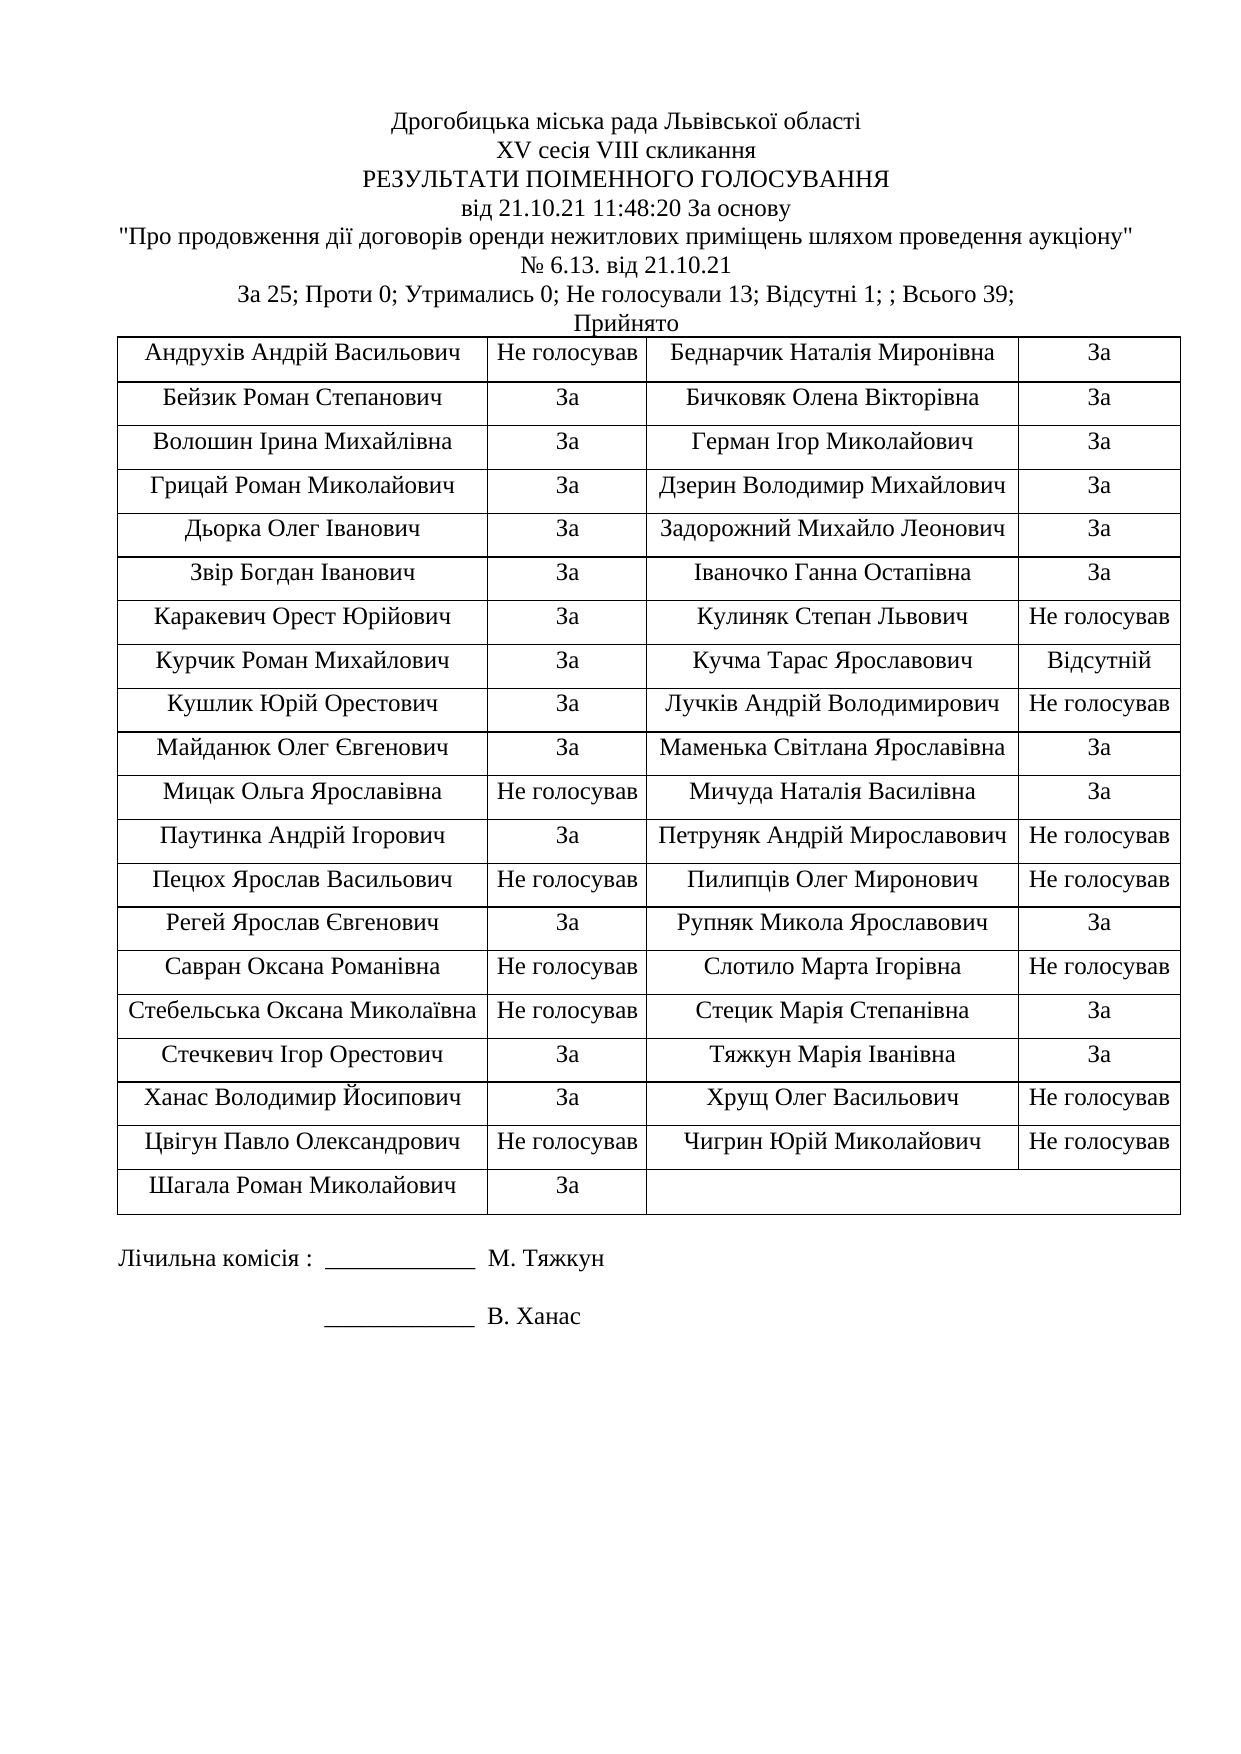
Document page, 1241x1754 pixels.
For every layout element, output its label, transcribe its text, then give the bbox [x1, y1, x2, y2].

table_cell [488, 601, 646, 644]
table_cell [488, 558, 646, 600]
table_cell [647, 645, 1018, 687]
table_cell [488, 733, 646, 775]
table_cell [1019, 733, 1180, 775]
text "Про продовження дії договорів оренди нежитлових приміщень шляхом проведення аукціону" [118, 221, 1134, 250]
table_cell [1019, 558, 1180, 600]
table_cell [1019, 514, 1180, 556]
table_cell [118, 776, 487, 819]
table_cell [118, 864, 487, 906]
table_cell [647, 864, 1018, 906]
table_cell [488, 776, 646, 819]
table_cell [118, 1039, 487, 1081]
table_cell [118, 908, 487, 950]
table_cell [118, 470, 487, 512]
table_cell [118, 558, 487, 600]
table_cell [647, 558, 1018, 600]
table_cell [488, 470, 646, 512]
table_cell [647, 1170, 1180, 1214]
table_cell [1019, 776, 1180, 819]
text За 25; Проти 0; Утримались 0; Не голосували 13; Відсутні 1; ; Всього 39; [118, 279, 1134, 308]
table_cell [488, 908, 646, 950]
text Прийнято [118, 308, 1134, 336]
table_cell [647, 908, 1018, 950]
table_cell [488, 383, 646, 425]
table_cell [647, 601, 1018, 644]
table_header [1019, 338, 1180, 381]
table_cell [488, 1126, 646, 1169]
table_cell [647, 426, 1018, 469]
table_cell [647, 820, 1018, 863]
text № 6.13. від 21.10.21 [118, 250, 1134, 279]
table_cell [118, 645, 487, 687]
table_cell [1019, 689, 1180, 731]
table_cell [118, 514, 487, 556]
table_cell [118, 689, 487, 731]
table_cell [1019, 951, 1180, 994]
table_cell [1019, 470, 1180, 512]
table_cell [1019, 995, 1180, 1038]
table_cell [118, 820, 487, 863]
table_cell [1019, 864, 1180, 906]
text від 21.10.21 11:48:20 За основу [118, 193, 1134, 221]
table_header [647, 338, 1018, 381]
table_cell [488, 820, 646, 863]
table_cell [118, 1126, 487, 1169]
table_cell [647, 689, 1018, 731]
text ____________ В. Ханас [118, 1301, 1134, 1330]
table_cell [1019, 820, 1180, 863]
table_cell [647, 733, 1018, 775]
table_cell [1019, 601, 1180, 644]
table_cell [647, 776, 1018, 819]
text Дрогобицька міська рада Львівської області [118, 106, 1134, 135]
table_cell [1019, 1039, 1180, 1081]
text XV сесія VIII скликання [118, 135, 1134, 164]
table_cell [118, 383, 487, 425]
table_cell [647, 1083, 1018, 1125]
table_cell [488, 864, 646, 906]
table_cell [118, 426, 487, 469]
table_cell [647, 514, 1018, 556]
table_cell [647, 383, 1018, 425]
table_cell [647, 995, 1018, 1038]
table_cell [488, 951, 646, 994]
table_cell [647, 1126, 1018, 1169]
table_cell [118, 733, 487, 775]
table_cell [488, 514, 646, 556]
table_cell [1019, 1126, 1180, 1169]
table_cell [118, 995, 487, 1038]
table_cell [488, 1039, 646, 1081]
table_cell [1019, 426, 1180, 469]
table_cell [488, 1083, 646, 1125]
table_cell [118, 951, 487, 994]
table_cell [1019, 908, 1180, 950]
text РЕЗУЛЬТАТИ ПОІМЕННОГО ГОЛОСУВАННЯ [118, 164, 1134, 193]
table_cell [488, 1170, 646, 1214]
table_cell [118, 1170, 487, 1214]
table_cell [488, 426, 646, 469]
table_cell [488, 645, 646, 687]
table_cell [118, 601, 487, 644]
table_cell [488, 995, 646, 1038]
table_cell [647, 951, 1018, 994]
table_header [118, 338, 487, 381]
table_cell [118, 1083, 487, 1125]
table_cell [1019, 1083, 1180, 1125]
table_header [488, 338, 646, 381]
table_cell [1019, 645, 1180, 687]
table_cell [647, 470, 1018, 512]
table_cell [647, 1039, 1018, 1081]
text Лічильна комісія : ____________ М. Тяжкун [118, 1243, 1134, 1272]
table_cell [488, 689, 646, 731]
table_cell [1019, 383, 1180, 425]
